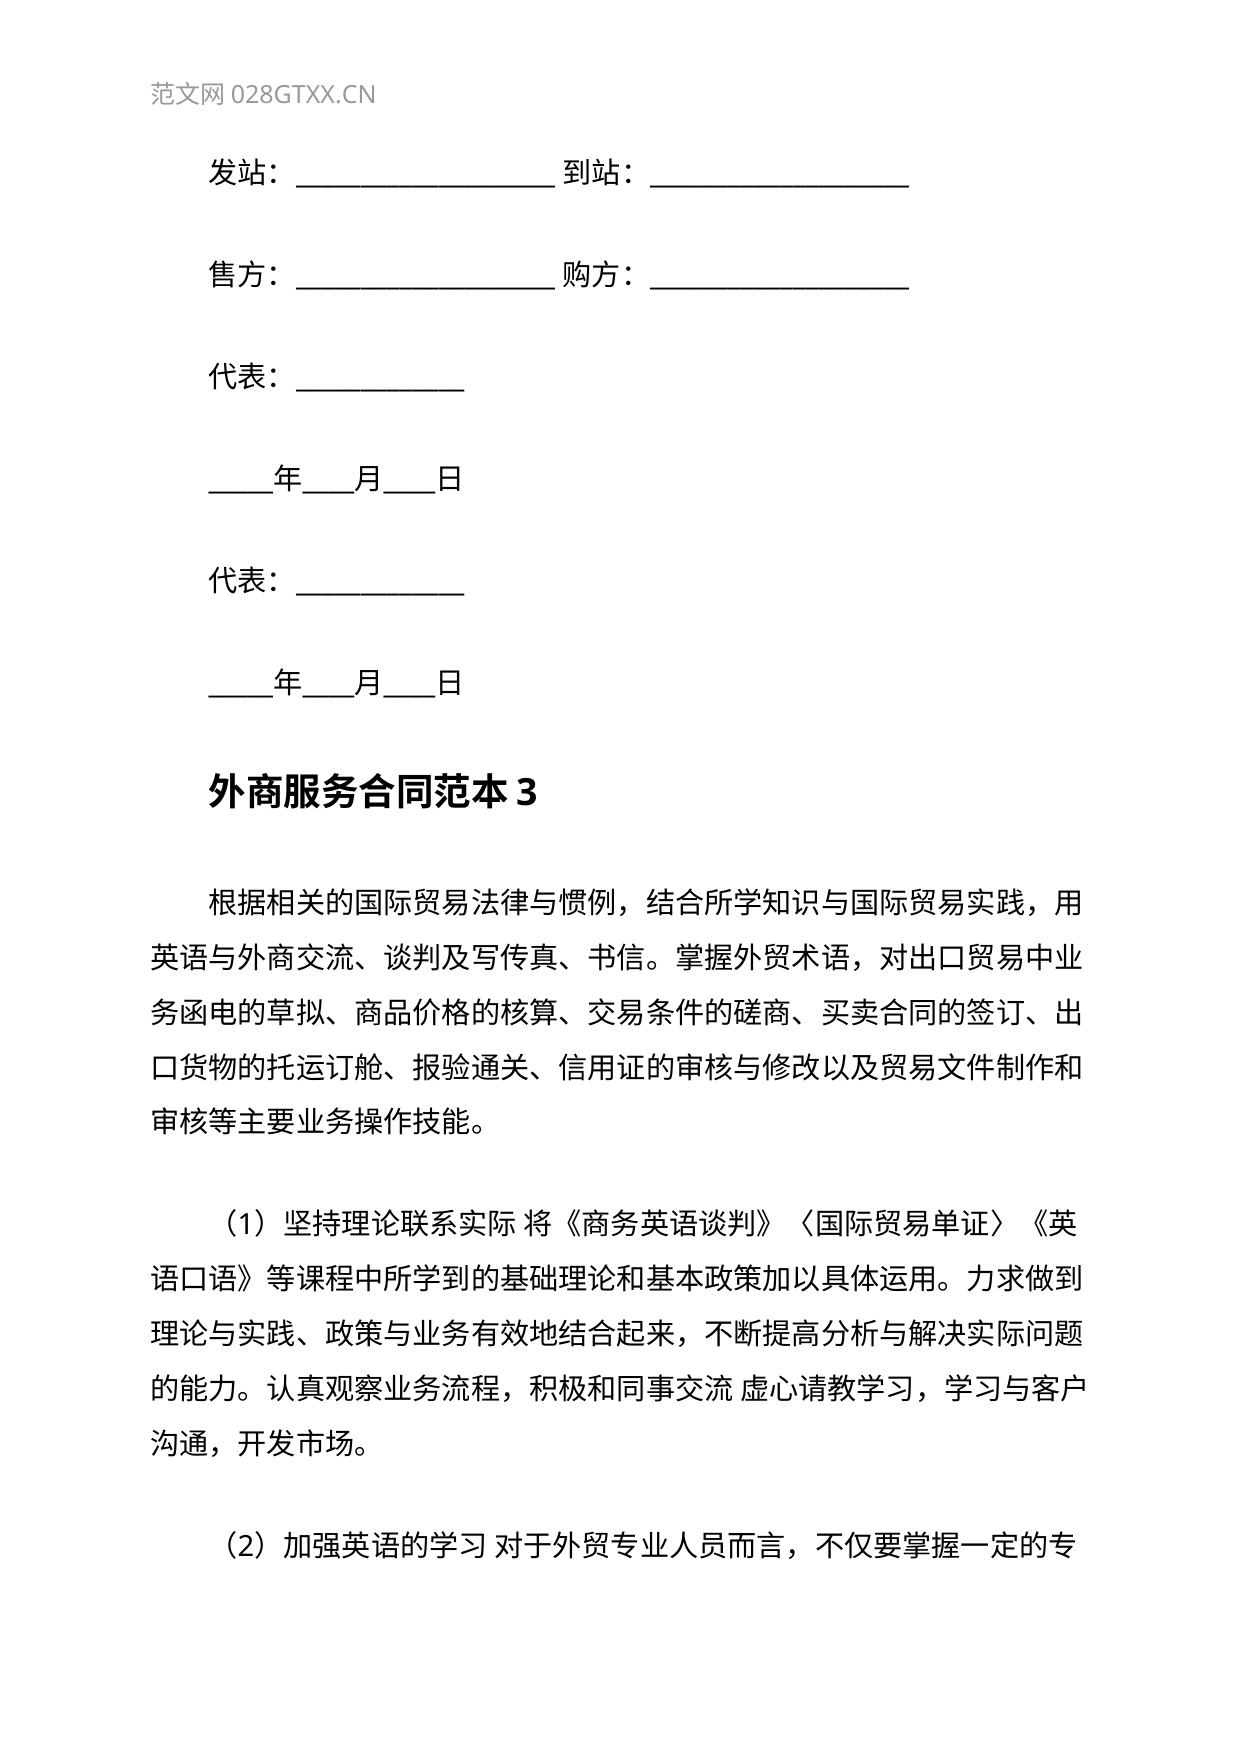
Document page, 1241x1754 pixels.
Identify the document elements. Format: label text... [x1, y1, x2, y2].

text _____年____月____日 [150, 456, 1090, 498]
text _____年____月____日 [150, 660, 1090, 702]
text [150, 1522, 1090, 1565]
text 代表：_____________ [150, 558, 1090, 600]
text 根据相关的国际贸易法律与惯例，结合所学知识与国际贸易实践，用英语与外商交流、谈判及写传真、书信。掌握外贸术语，对出口贸易中业务函电的草拟、商品价格的核算、交易条件的磋商、买卖合同的签订、出口货物的托运订舱、报验通关、信用证的审核与修改以及贸易文件制作和审核等主要业务操作技能。 [150, 879, 1090, 1141]
text 售方：____________________ 购方：____________________ [150, 252, 1090, 294]
text 代表：_____________ [150, 354, 1090, 396]
text （1）坚持理论联系实际 将《商务英语谈判》〈国际贸易单证〉《英语口语》等课程中所学到的基础理论和基本政策加以具体运用。力求做到理论与实践、政策与业务有效地结合起来，不断提高分析与解决实际问题的能力。认真观察业务流程，积极和同事交流 虚心请教学习，学习与客户沟通，开发市场。 [150, 1201, 1090, 1463]
text 发站：____________________ 到站：____________________ [150, 150, 1090, 192]
text 外商服务合同范本3 [150, 762, 1090, 816]
